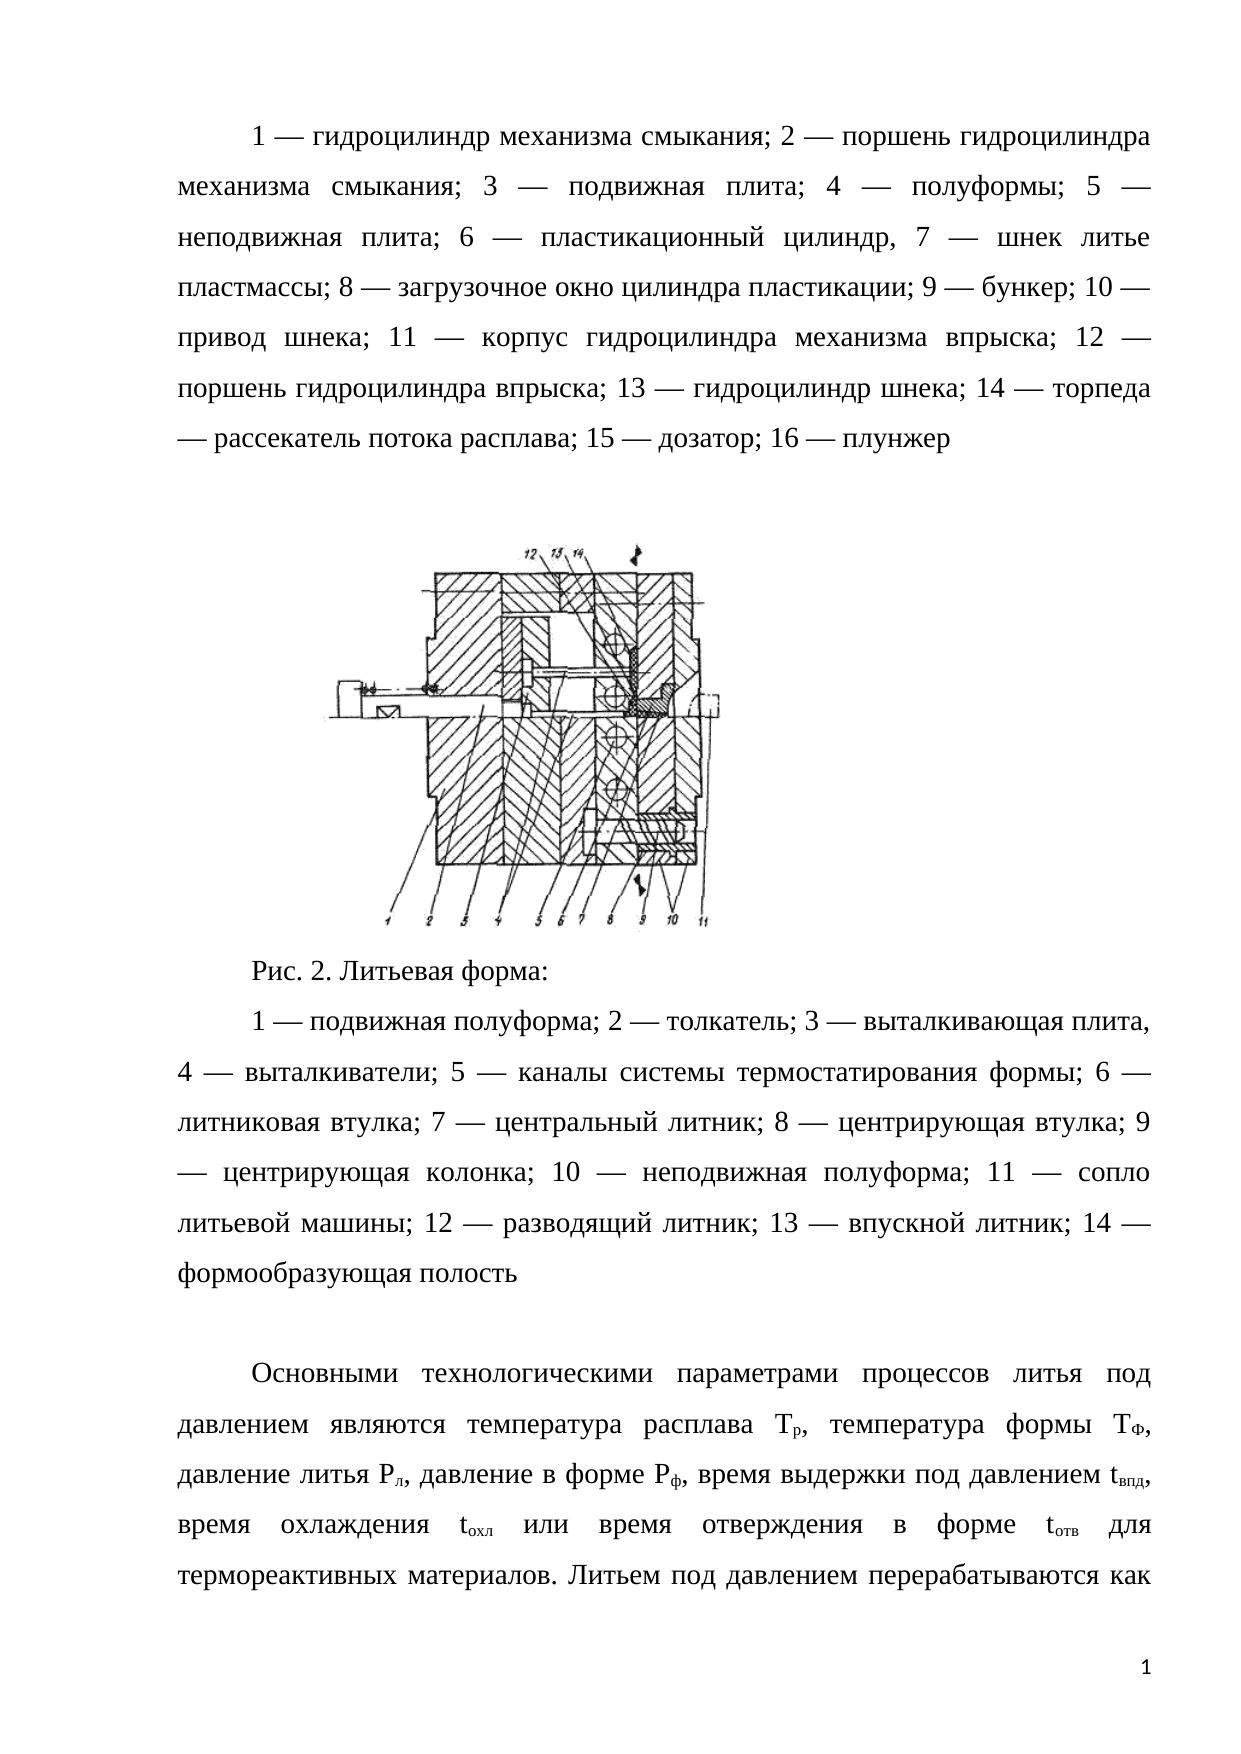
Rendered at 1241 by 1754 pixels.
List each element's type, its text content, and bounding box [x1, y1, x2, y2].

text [177, 1356, 1152, 1590]
text 1 — гидроцилиндр механизма смыкания; 2 — поршень гидроцилиндра механизма смыкания; 3 — подвижная плита; 4 — полуформы; 5 — неподвижная плита; 6 — пластикационный цилиндр, 7 — шнек литье пластмассы; 8 — загрузочное окно цилиндра пластикации; 9 — бункер; 10 — привод шнека; 11 — корпус гидроцилиндра механизма впрыска; 12 — поршень гидроцилиндра впрыска; 13 — гидроцилиндр шнека; 14 — торпеда — рассекатель потока расплава; 15 — дозатор; 16 — плунжер [177, 118, 1152, 453]
picture [251, 520, 764, 937]
text Рис. 2. Литьевая форма: [177, 953, 1152, 987]
text 1 — подвижная полуформа; 2 — толкатель; 3 — выталкивающая плита, 4 — выталкиватели; 5 — каналы системы термостатирования формы; 6 — литниковая втулка; 7 — центральный литник; 8 — центрирующая втулка; 9 — центрирующая колонка; 10 — неподвижная полуформа; 11 — сопло литьевой машины; 12 — разводящий литник; 13 — впускной литник; 14 — формообразующая полость [177, 1003, 1152, 1288]
